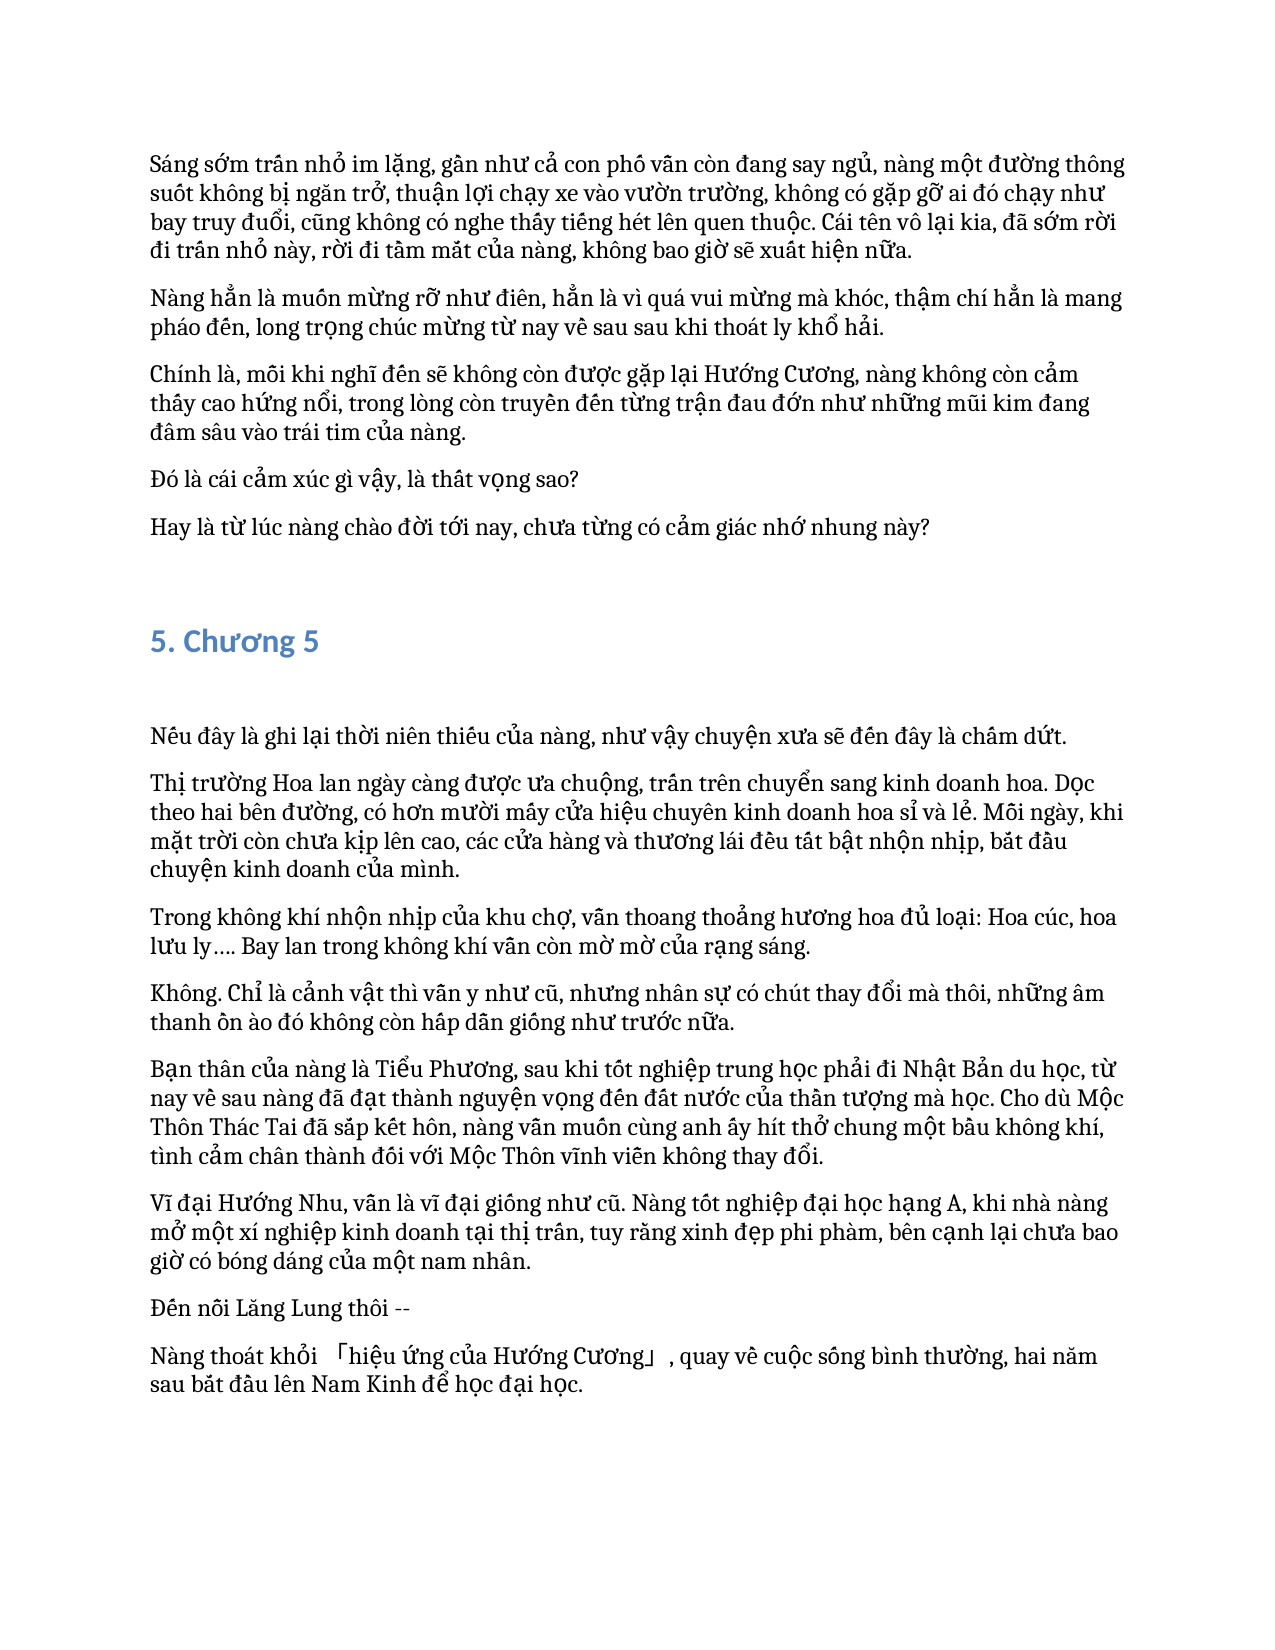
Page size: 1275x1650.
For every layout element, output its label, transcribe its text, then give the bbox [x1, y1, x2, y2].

text Không. Chỉ là cảnh vật thì vẫn y như cũ, nhưng nhân sự có chút thay đổi mà thôi, những âm thanh ồn ào đó không còn hấp dẫn giống như trước nữa. [150, 979, 1125, 1037]
text Bạn thân của nàng là Tiểu Phương, sau khi tốt nghiệp trung học phải đi Nhật Bản du học, từ nay về sau nàng đã đạt thành nguyện vọng đến đất nước của thần tượng mà học. Cho dù Mộc Thôn Thác Tai đã sắp kết hôn, nàng vẫn muốn cùng anh ấy hít thở chung một bầu không khí, tình cảm chân thành đối với Mộc Thôn vĩnh viễn không thay đổi. [150, 1055, 1125, 1170]
text Thị trường Hoa lan ngày càng được ưa chuộng, trấn trên chuyển sang kinh doanh hoa. Dọc theo hai bên đường, có hơn mười mấy cửa hiệu chuyên kinh doanh hoa sỉ và lẻ. Mỗi ngày, khi mặt trời còn chưa kịp lên cao, các cửa hàng và thương lái đều tất bật nhộn nhịp, bắt đầu chuyện kinh doanh của mình. [150, 769, 1125, 884]
text Vĩ đại Hướng Nhu, vẫn là vĩ đại giống như cũ. Nàng tốt nghiệp đại học hạng A, khi nhà nàng mở một xí nghiệp kinh doanh tại thị trấn, tuy rằng xinh đẹp phi phàm, bên cạnh lại chưa bao giờ có bóng dáng của một nam nhân. [150, 1189, 1125, 1275]
text Nàng thoát khỏi 「hiệu ứng của Hướng Cương」, quay về cuộc sống bình thường, hai năm sau bắt đầu lên Nam Kinh để học đại học. [150, 1342, 1125, 1399]
text Đó là cái cảm xúc gì vậy, là thất vọng sao? [150, 465, 1125, 494]
text Đến nỗi Lăng Lung thôi -- [150, 1294, 1125, 1323]
text Chính là, mỗi khi nghĩ đến sẽ không còn được gặp lại Hướng Cương, nàng không còn cảm thấy cao hứng nổi, trong lòng còn truyền đến từng trận đau đớn như những mũi kim đang đâm sâu vào trái tim của nàng. [150, 360, 1125, 446]
subtitle 5. Chương 5 [150, 619, 1125, 660]
text Trong không khí nhộn nhịp của khu chợ, vẫn thoang thoảng hương hoa đủ loại: Hoa cúc, hoa lưu ly…. Bay lan trong không khí vẫn còn mờ mờ của rạng sáng. [150, 903, 1125, 960]
text Sáng sớm trấn nhỏ im lặng, gần như cả con phố vẫn còn đang say ngủ, nàng một đường thông suốt không bị ngăn trở, thuận lợi chạy xe vào vườn trường, không có gặp gỡ ai đó chạy như bay truy đuổi, cũng không có nghe thấy tiếng hét lên quen thuộc. Cái tên vô lại kia, đã sớm rời đi trấn nhỏ này, rời đi tầm mắt của nàng, không bao giờ sẽ xuất hiện nữa. [150, 150, 1125, 265]
text Hay là từ lúc nàng chào đời tới nay, chưa từng có cảm giác nhớ nhung này? [150, 512, 1125, 599]
text Nàng hẳn là muốn mừng rỡ như điên, hẳn là vì quá vui mừng mà khóc, thậm chí hẳn là mang pháo đến, long trọng chúc mừng từ nay về sau sau khi thoát ly khổ hải. [150, 284, 1125, 341]
text Nếu đây là ghi lại thời niên thiếu của nàng, như vậy chuyện xưa sẽ đến đây là chấm dứt. [150, 664, 1125, 750]
